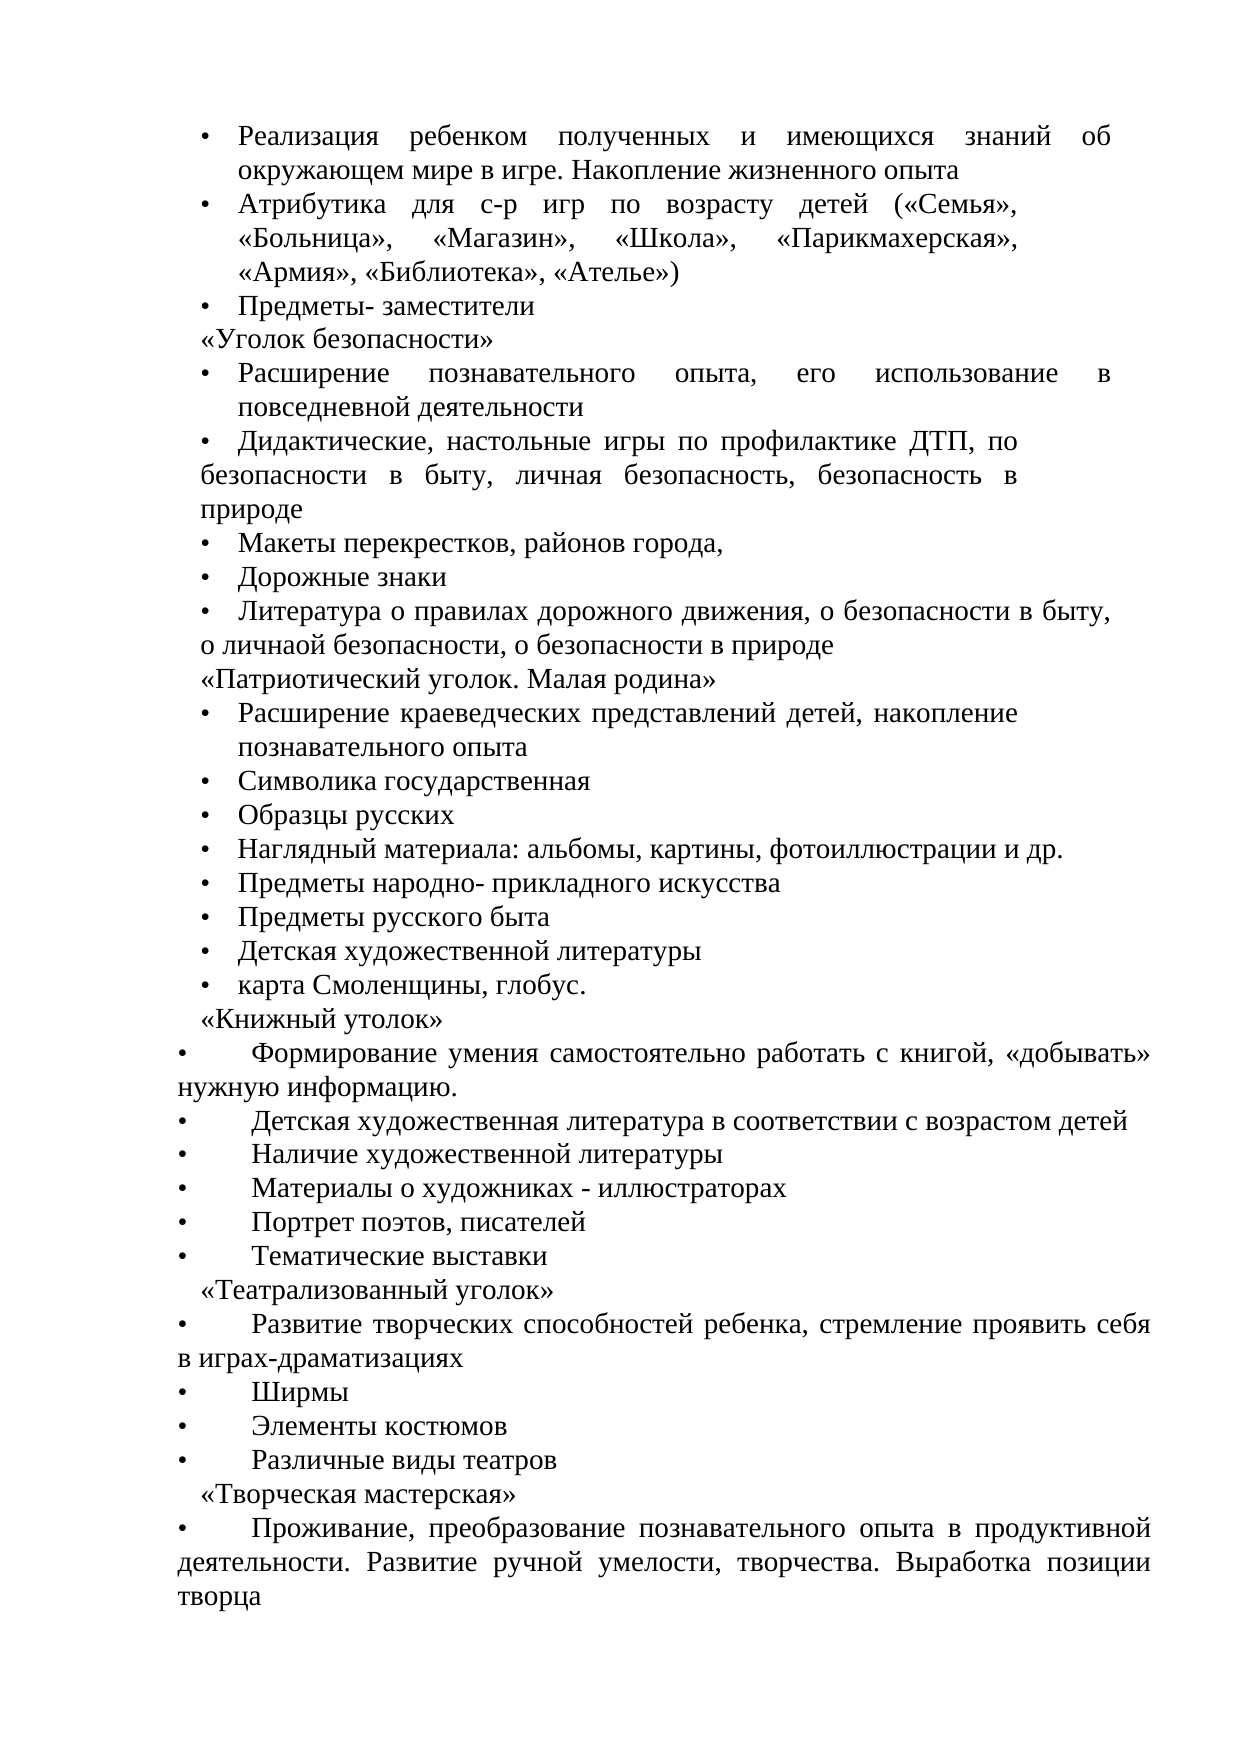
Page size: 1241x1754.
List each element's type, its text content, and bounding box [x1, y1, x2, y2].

list Расширение краеведческих представлений детей, накопление познавательного опыта [200, 695, 1018, 763]
list Символика государственная [200, 763, 1152, 797]
text «Театрализованный уголок» [200, 1273, 1152, 1307]
list Атрибутика для с-р игр по возрасту детей («Семья», «Больница», «Магазин», «Школа», «Парикмахерская», «Армия», «Библиотека», «Ателье») [200, 186, 1018, 288]
list Дидактические, настольные игры по профилактике ДТП, по безопасности в быту, личная безопасность, безопасность в природе [200, 424, 1018, 526]
list Детская художественная литература в соответствии с возрастом детей [177, 1103, 1152, 1137]
list Расширение познавательного опыта, его использование в повседневной деятельности [200, 356, 1112, 424]
list Портрет поэтов, писателей [177, 1205, 1152, 1239]
list Проживание, преобразование познавательного опыта в продуктивной деятельности. Развитие ручной умелости, творчества. Выработка позиции творца [177, 1510, 1152, 1612]
list Ширмы [177, 1374, 1152, 1408]
list Материалы о художниках - иллюстраторах [177, 1171, 1152, 1205]
list Реализация ребенком полученных и имеющихся знаний об окружающем мире в игре. Накопление жизненного опыта [200, 118, 1112, 186]
list карта Смоленщины, глобус. [200, 967, 1152, 1001]
list Предметы народно- прикладного искусства [200, 865, 1152, 899]
list Макеты перекрестков, районов города, [200, 526, 1152, 559]
text «Патриотический уголок. Малая родина» [200, 661, 1152, 695]
list Литература о правилах дорожного движения, о безопасности в быту, о личнаой безопасности, о безопасности в природе [200, 593, 1112, 661]
list Предметы- заместители [200, 288, 1152, 322]
text «Книжный утолок» [200, 1001, 1152, 1035]
list Наглядный материала: альбомы, картины, фотоиллюстрации и др. [200, 831, 1152, 865]
list Детская художественной литературы [200, 933, 1152, 967]
list Образцы русских [200, 797, 1152, 831]
list Дорожные знаки [200, 559, 1152, 593]
text «Творческая мастерская» [200, 1476, 1152, 1510]
list Развитие творческих способностей ребенка, стремление проявить себя в играх-драматизациях [177, 1307, 1152, 1374]
text «Уголок безопасности» [200, 322, 1152, 356]
list Различные виды театров [177, 1442, 1152, 1476]
list Элементы костюмов [177, 1408, 1152, 1442]
list Тематические выставки [177, 1239, 1152, 1273]
list Формирование умения самостоятельно работать с книгой, «добывать» нужную информацию. [177, 1035, 1152, 1103]
list Наличие художественной литературы [177, 1137, 1152, 1171]
list Предметы русского быта [200, 899, 1152, 933]
